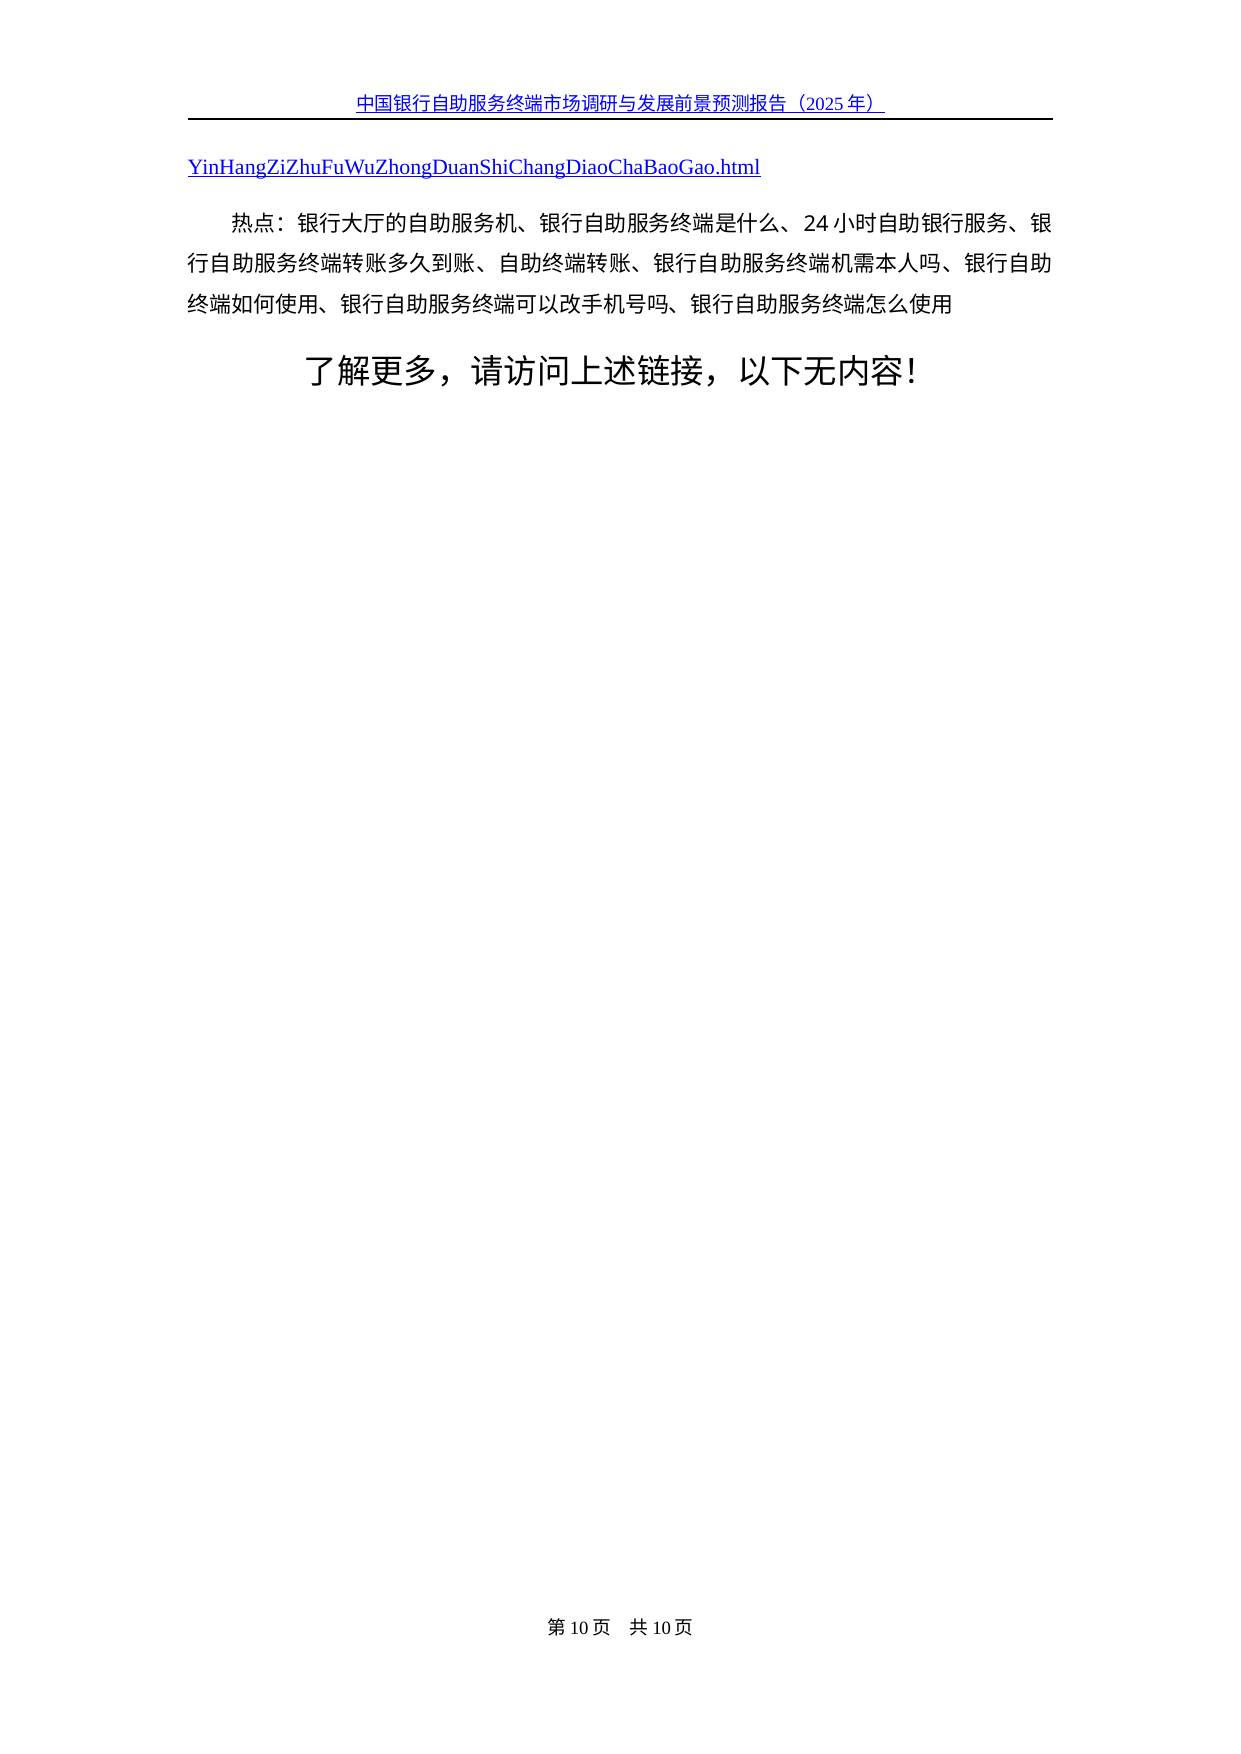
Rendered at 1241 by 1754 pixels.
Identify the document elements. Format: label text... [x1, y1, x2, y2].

title 了解更多，请访问上述链接，以下无内容！ [187, 337, 1053, 402]
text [187, 150, 1053, 183]
text 热点：银行大厅的自助服务机、银行自助服务终端是什么、24小时自助银行服务、银行自助服务终端转账多久到账、自助终端转账、银行自助服务终端机需本人吗、银行自助终端如何使用、银行自助服务终端可以改手机号吗、银行自助服务终端怎么使用 [187, 205, 1053, 319]
